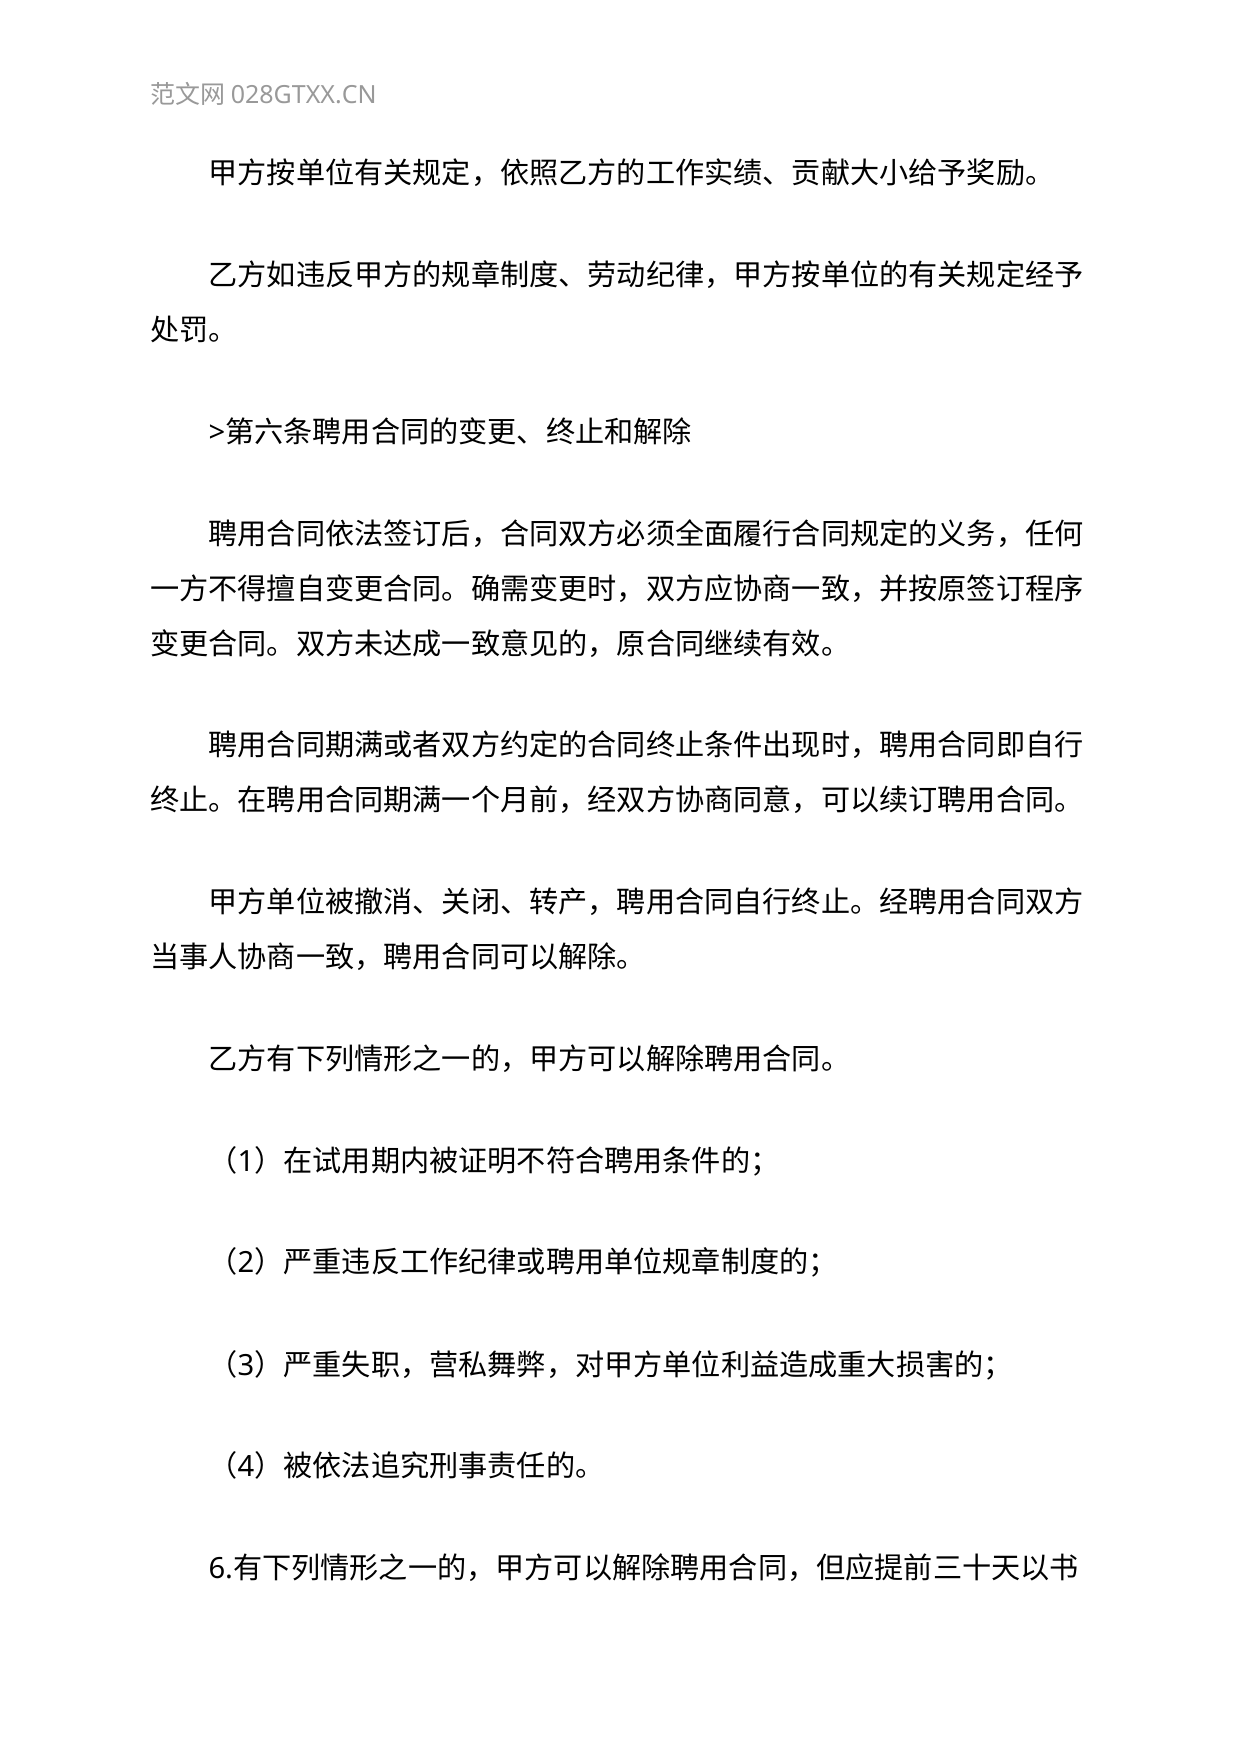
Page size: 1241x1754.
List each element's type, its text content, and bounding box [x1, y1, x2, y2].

text >第六条聘用合同的变更、终止和解除 [150, 408, 1090, 451]
text 乙方有下列情形之一的，甲方可以解除聘用合同。 [150, 1035, 1090, 1078]
text 聘用合同依法签订后，合同双方必须全面履行合同规定的义务，任何一方不得擅自变更合同。确需变更时，双方应协商一致，并按原签订程序变更合同。双方未达成一致意见的，原合同继续有效。 [150, 510, 1090, 662]
text （2）严重违反工作纪律或聘用单位规章制度的； [150, 1239, 1090, 1281]
text （1）在试用期内被证明不符合聘用条件的； [150, 1137, 1090, 1179]
text 甲方单位被撤消、关闭、转产，聘用合同自行终止。经聘用合同双方当事人协商一致，聘用合同可以解除。 [150, 879, 1090, 976]
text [150, 1545, 1090, 1587]
text 甲方按单位有关规定，依照乙方的工作实绩、贡献大小给予奖励。 [150, 150, 1090, 192]
text （3）严重失职，营私舞弊，对甲方单位利益造成重大损害的； [150, 1341, 1090, 1383]
text 乙方如违反甲方的规章制度、劳动纪律，甲方按单位的有关规定经予处罚。 [150, 252, 1090, 349]
text 聘用合同期满或者双方约定的合同终止条件出现时，聘用合同即自行终止。在聘用合同期满一个月前，经双方协商同意，可以续订聘用合同。 [150, 722, 1090, 819]
text （4）被依法追究刑事责任的。 [150, 1443, 1090, 1485]
